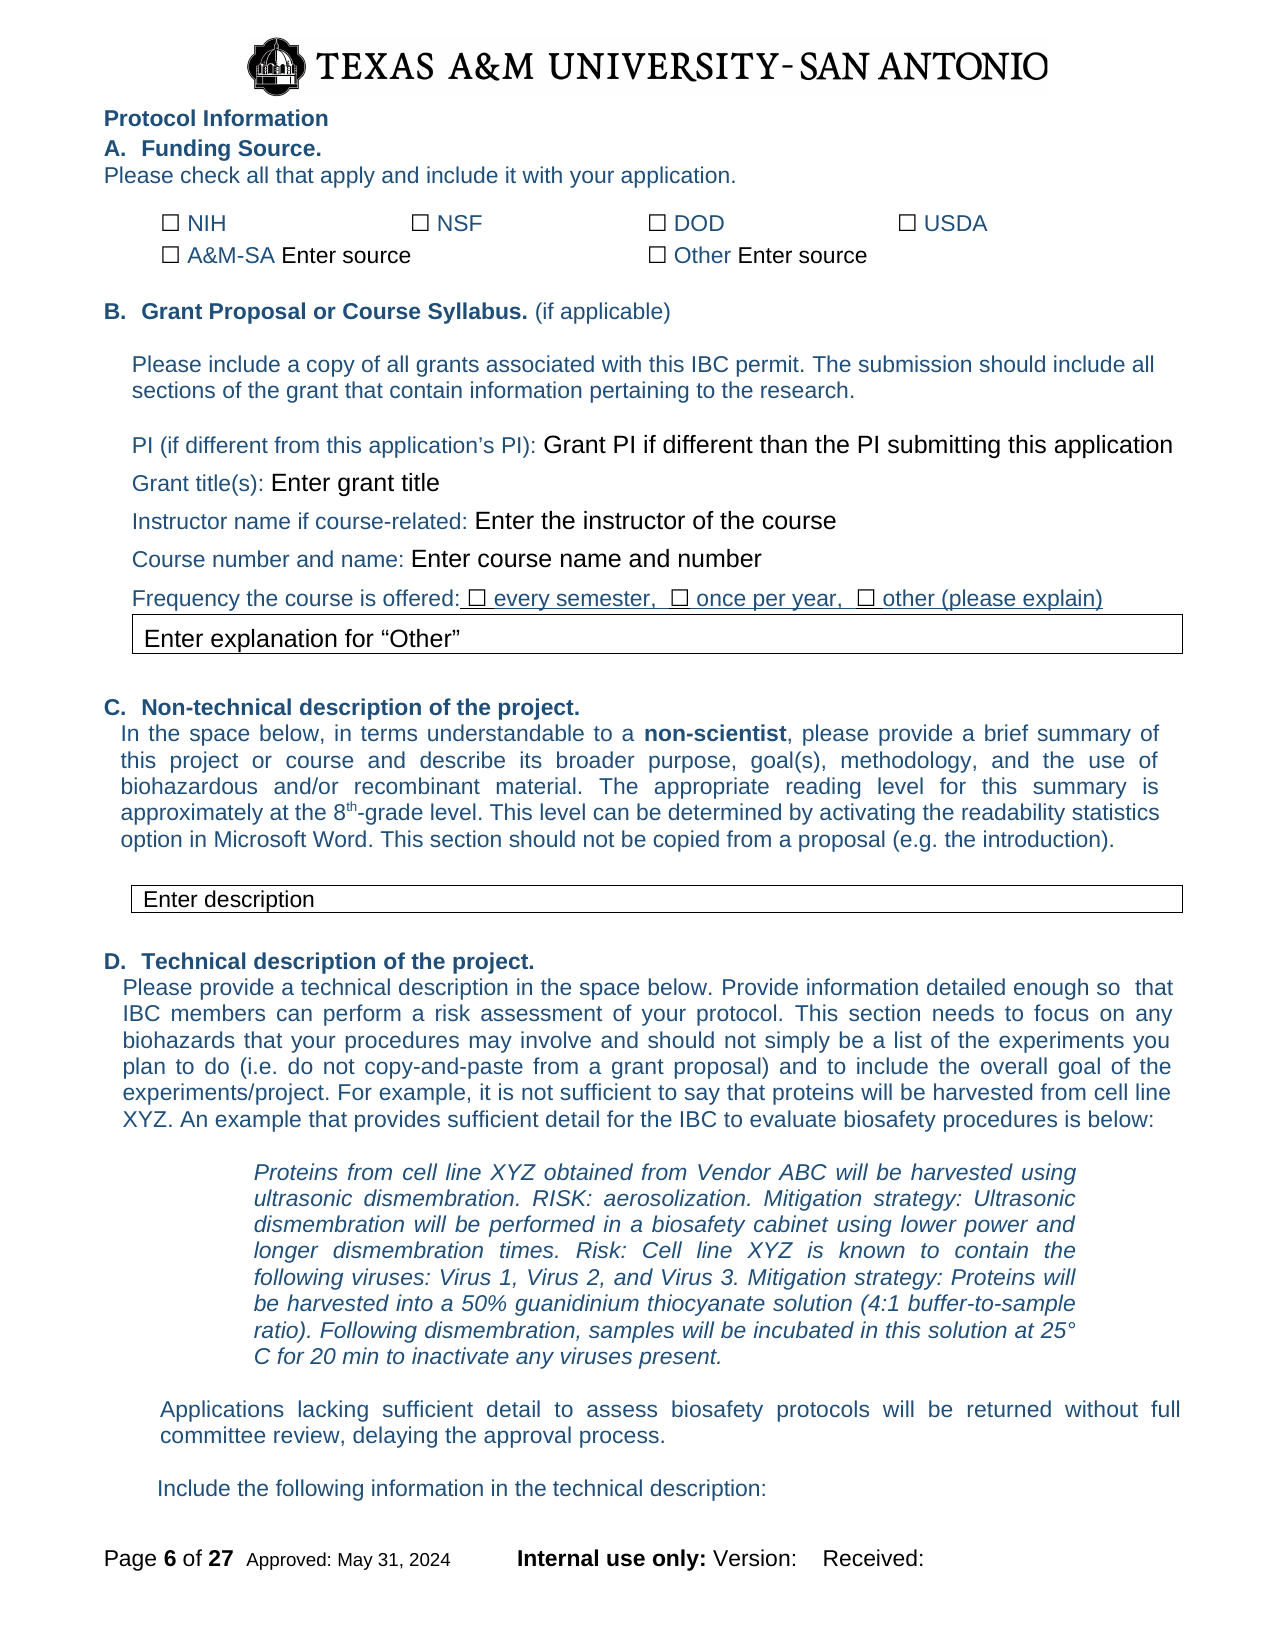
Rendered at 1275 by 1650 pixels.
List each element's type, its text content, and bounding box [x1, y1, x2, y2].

text Grant title(s): [132, 468, 1183, 497]
text Instructor name if course-related: [132, 506, 1183, 535]
table_header NIH [149, 207, 392, 238]
picture [247, 36, 1048, 97]
text Please provide a technical description in the space below. Provide information detailed enough so that IBC members can perform a risk assessment of your protocol. This section needs to focus on any biohazards that your procedures may involve and should not simply be a list of the experiments you plan to do (i.e. do not copy-and-paste from a grant proposal) and to include the overall goal of the experiments/project. For example, it is not sufficient to say that proteins will be harvested from cell line XYZ. An example that provides sufficient detail for the IBC to evaluate biosafety procedures is below: [122, 974, 1173, 1132]
text Applications lacking sufficient detail to assess biosafety protocols will be returned without full committee review, delaying the approval process. [160, 1396, 1182, 1448]
text PI (if different from this application’s PI): [132, 430, 1183, 459]
text Include the following information in the technical description: [157, 1475, 1173, 1501]
table_header DOD [636, 207, 879, 238]
subtitle Grant Proposal or Course Syllabus. (if applicable) [103, 298, 1183, 324]
text Course number and name: [132, 544, 1183, 573]
subtitle Non-technical description of the project. [103, 694, 1183, 720]
subtitle Technical description of the project. [103, 948, 1183, 974]
text Frequency the course is offered: every semester, once per year, other (please explain) [132, 582, 1183, 614]
text Please include a copy of all grants associated with this IBC permit. The submission should include all sections of the grant that contain information pertaining to the research. [132, 351, 1163, 403]
table_header NSF [392, 207, 636, 238]
text Proteins from cell line XYZ obtained from Vendor ABC will be harvested using ultrasonic dismembration. RISK: aerosolization. Mitigation strategy: Ultrasonic dismembration will be performed in a biosafety cabinet using lower power and longer dismembration times. Risk: Cell line XYZ is known to contain the following viruses: Virus 1, Virus 2, and Virus 3. Mitigation strategy: Proteins will be harvested into a 50% guanidinium thiocyanate solution (4:1 buffer-to-sample ratio). Following dismembration, samples will be incubated in this solution at 25° C for 20 min to inactivate any viruses present. [253, 1158, 1079, 1369]
text Please check all that apply and include it with your application. [103, 162, 1183, 188]
table_cell Other [636, 239, 1041, 270]
subtitle Protocol Information [103, 105, 1183, 131]
subtitle Funding Source. [103, 135, 1183, 162]
table_header USDA [879, 207, 1041, 238]
text In the space below, in terms understandable to a non-scientist, please provide a brief summary of this project or course and describe its broader purpose, goal(s), methodology, and the use of biohazardous and/or recombinant material. The appropriate reading level for this summary is approximately at the 8th-grade level. This level can be determined by activating the readability statistics option in Microsoft Word. This section should not be copied from a proposal (e.g. the introduction). [120, 720, 1159, 852]
table_cell A&M-SA [149, 239, 636, 270]
